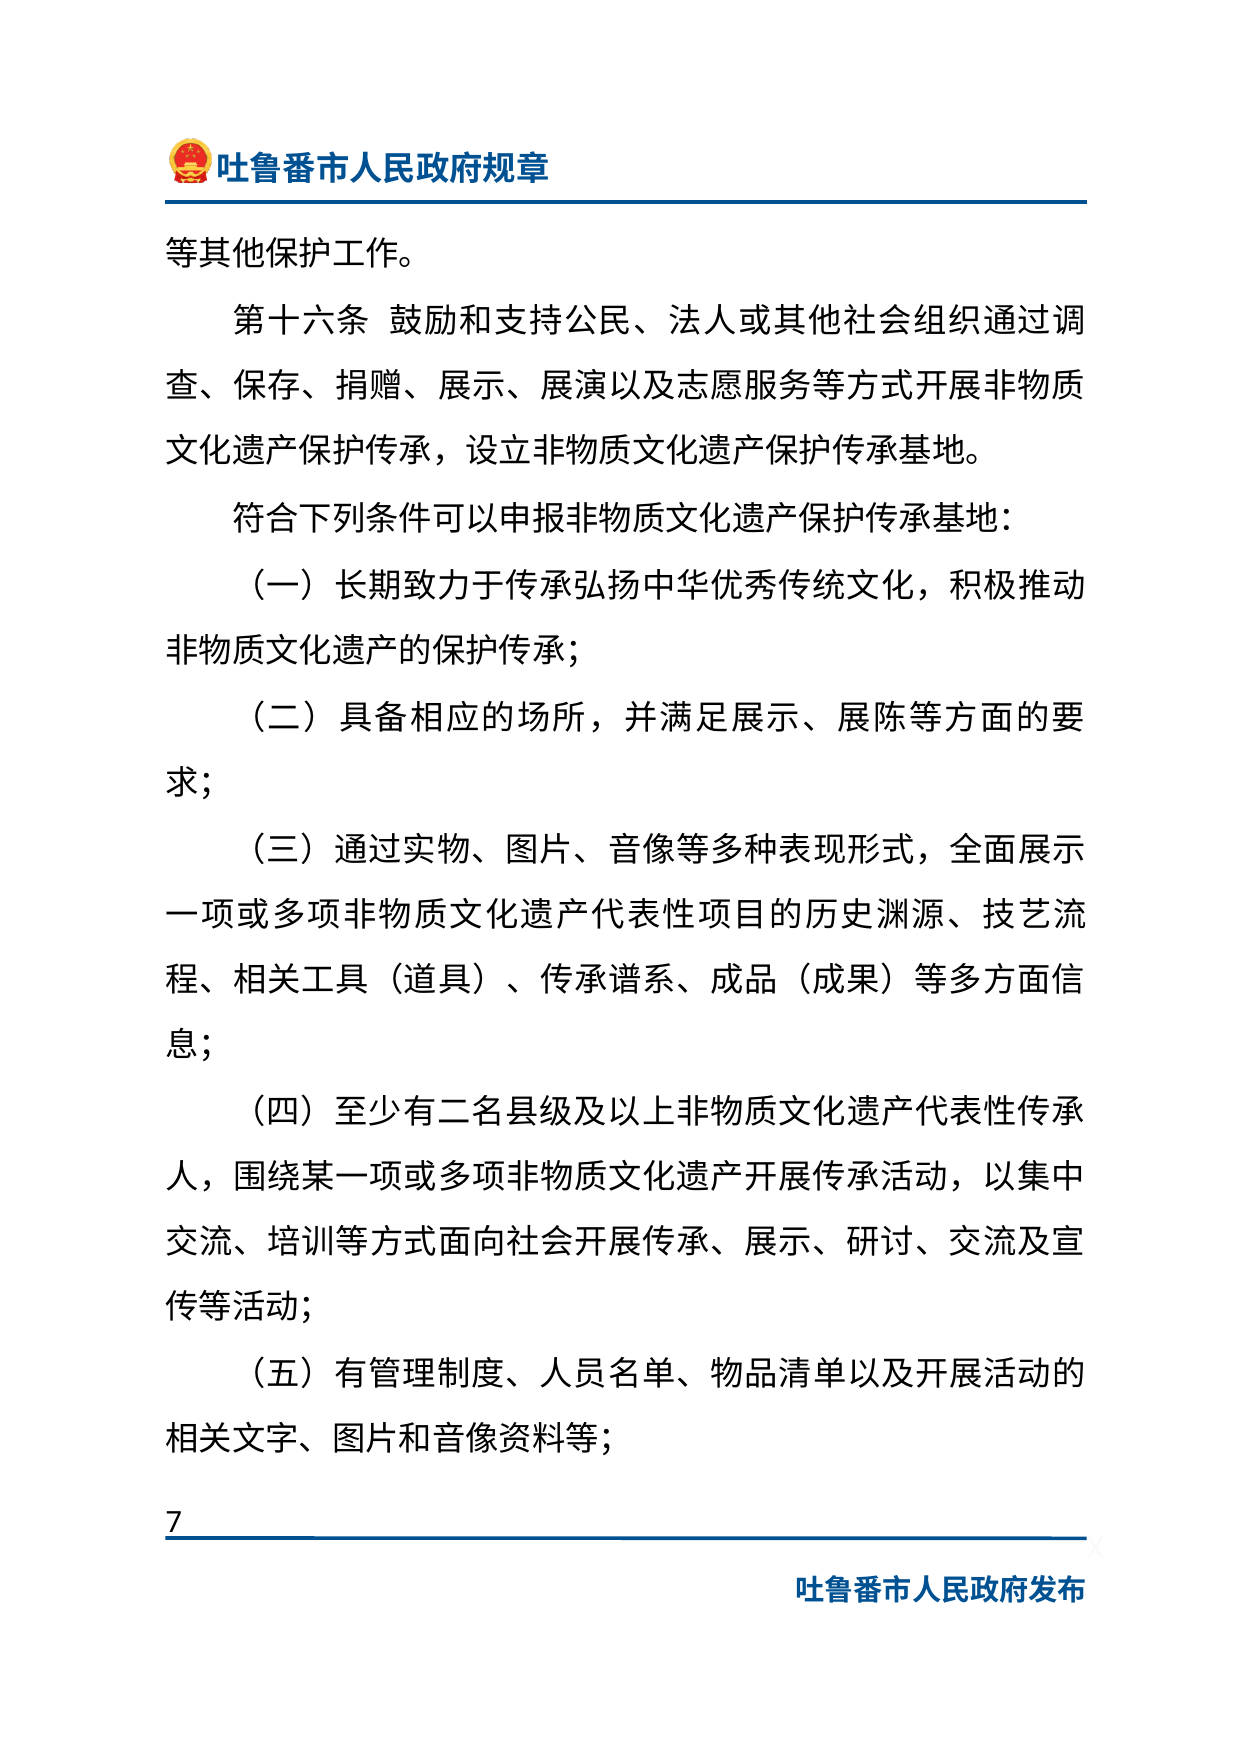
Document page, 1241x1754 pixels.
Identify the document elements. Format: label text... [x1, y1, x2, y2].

text 第十六条 鼓励和支持公民、法人或其他社会组织通过调查、保存、捐赠、展示、展演以及志愿服务等方式开展非物质文化遗产保护传承，设立非物质文化遗产保护传承基地。 [157, 286, 1095, 483]
text 符合下列条件可以申报非物质文化遗产保护传承基地： [157, 483, 1095, 550]
text （三）通过实物、图片、音像等多种表现形式，全面展示一项或多项非物质文化遗产代表性项目的历史渊源、技艺流程、相关工具（道具）、传承谱系、成品（成果）等多方面信息； [157, 814, 1095, 1076]
text （二）具备相应的场所，并满足展示、展陈等方面的要求； [157, 682, 1095, 814]
text （五）有管理制度、人员名单、物品清单以及开展活动的相关文字、图片和音像资料等； [157, 1338, 1095, 1471]
text （一）长期致力于传承弘扬中华优秀传统文化，积极推动非物质文化遗产的保护传承； [157, 550, 1095, 682]
picture [165, 136, 216, 187]
text （四）开展非物质文化遗产与旅游融合产品的拓展与研发等其他保护工作。 [157, 219, 1095, 286]
text （四）至少有二名县级及以上非物质文化遗产代表性传承人，围绕某一项或多项非物质文化遗产开展传承活动，以集中交流、培训等方式面向社会开展传承、展示、研讨、交流及宣传等活动； [157, 1076, 1095, 1338]
